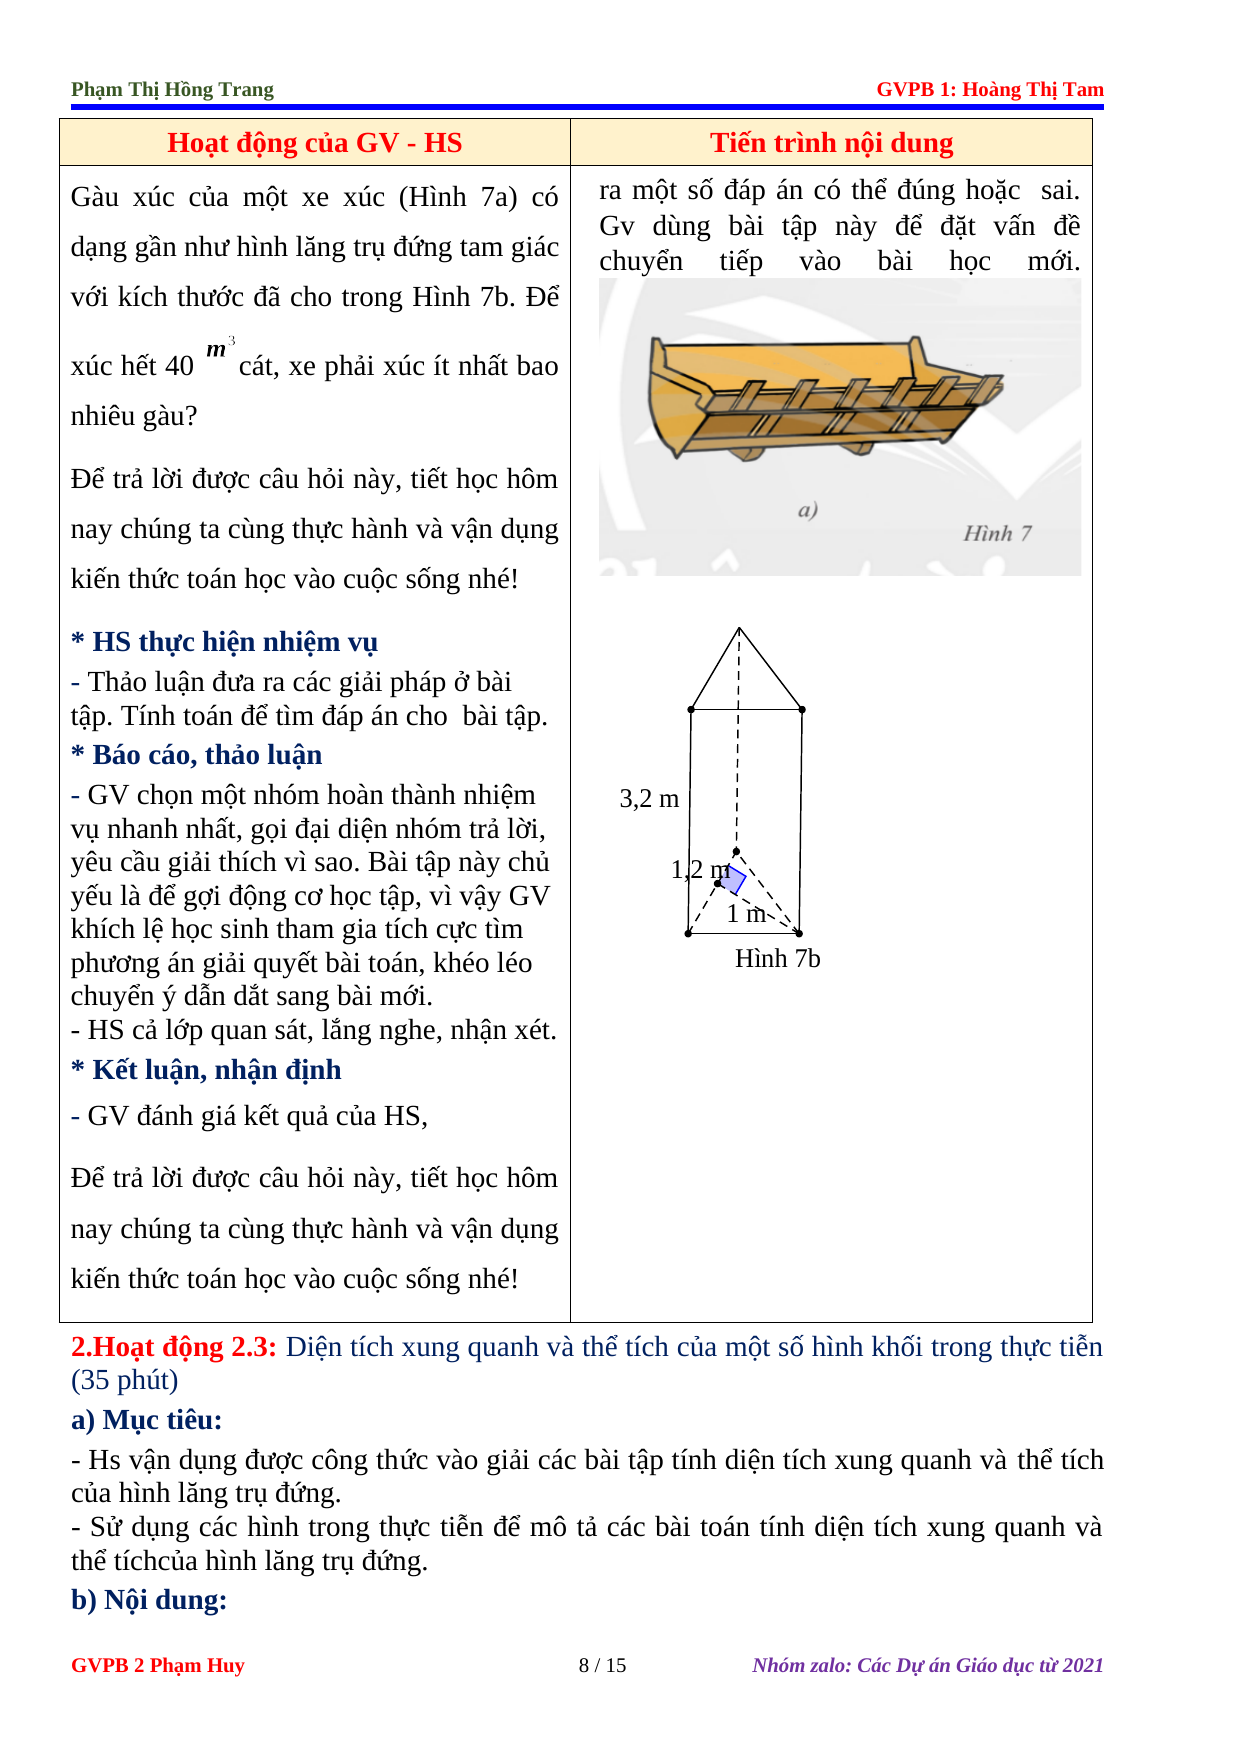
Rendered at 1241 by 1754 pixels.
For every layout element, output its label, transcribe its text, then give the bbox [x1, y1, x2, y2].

text 2.Hoạt động 2.3: Diện tích xung quanh và thể tích của một số hình khối trong thực tiễn (35 phút) [71, 1329, 1104, 1396]
text - Sử dụng các hình trong thực tiễn để mô tả các bài toán tính diện tích xung quanh và thể tíchcủa hình lăng trụ đứng. [71, 1509, 1104, 1576]
table_header Tiến trình nội dung [571, 119, 1092, 165]
text a) Mục tiêu: [71, 1402, 1104, 1436]
table_header Hoạt động của GV - HS [60, 119, 570, 165]
text - Hs vận dụng được công thức vào giải các bài tập tính diện tích xung quanh và thể tích của hình lăng trụ đứng. [71, 1442, 1104, 1509]
picture [599, 278, 1082, 576]
text b) Nội dung: [71, 1582, 1104, 1616]
